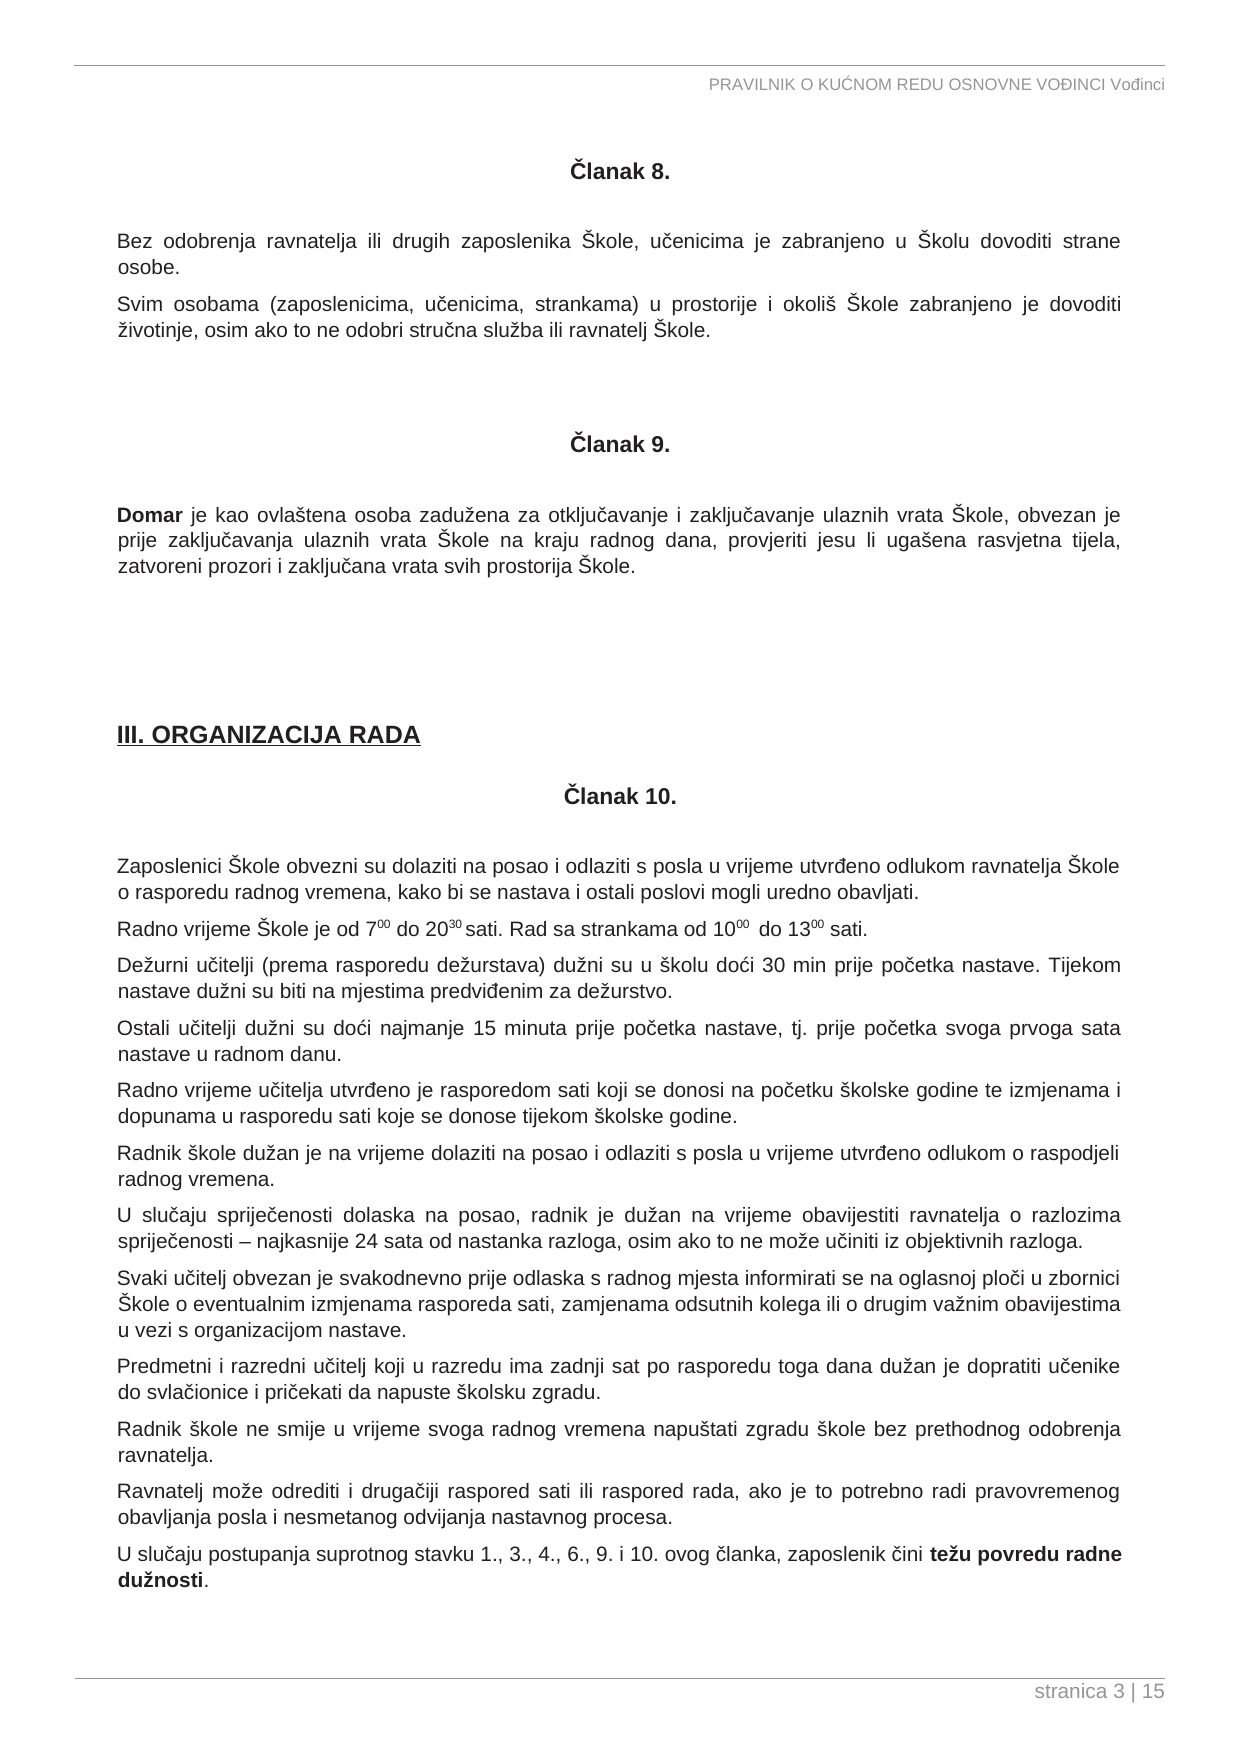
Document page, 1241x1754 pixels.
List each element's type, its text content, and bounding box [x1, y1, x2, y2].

text Članak 9. [325, 431, 915, 458]
text Članak 10. [325, 783, 915, 809]
text Svaki učitelj obvezan je svakodnevno prije odlaska s radnog mjesta informirati se na oglasnoj ploči u zbornici Škole o eventualnim izmjenama rasporeda sati, zamjenama odsutnih kolega ili o drugim važnim obavijestima u vezi s organizacijom nastave. [117, 1266, 1122, 1341]
text Svim osobama (zaposlenicima, učenicima, strankama) u prostorije i okoliš Škole zabranjeno je dovoditi životinje, osim ako to ne odobri stručna služba ili ravnatelj Škole. [117, 292, 1122, 341]
text Domar je kao ovlaštena osoba zadužena za otključavanje i zaključavanje ulaznih vrata Škole, obvezan je prije zaključavanja ulaznih vrata Škole na kraju radnog dana, provjeriti jesu li ugašena rasvjetna tijela, zatvoreni prozori i zaključana vrata svih prostorija Škole. [117, 502, 1122, 578]
text Ravnatelj može odrediti i drugačiji raspored sati ili raspored rada, ako je to potrebno radi pravovremenog obavljanja posla i nesmetanog odvijanja nastavnog procesa. [117, 1479, 1122, 1529]
text Radno vrijeme Škole je od 700 do 2030 sati. Rad sa strankama od 1000 do 1300 sati. [117, 917, 1122, 941]
text Ostali učitelji dužni su doći najmanje 15 minuta prije početka nastave, tj. prije početka svoga prvoga sata nastave u radnom danu. [117, 1016, 1122, 1066]
text Radnik škole dužan je na vrijeme dolaziti na posao i odlaziti s posla u vrijeme utvrđeno odlukom o raspodjeli radnog vremena. [117, 1141, 1122, 1191]
text Zaposlenici Škole obvezni su dolaziti na posao i odlaziti s posla u vrijeme utvrđeno odlukom ravnatelja Škole o rasporedu radnog vremena, kako bi se nastava i ostali poslovi mogli uredno obavljati. [117, 854, 1122, 904]
text Bez odobrenja ravnatelja ili drugih zaposlenika Škole, učenicima je zabranjeno u Školu dovoditi strane osobe. [117, 229, 1122, 279]
text U slučaju postupanja suprotnog stavku 1., 3., 4., 6., 9. i 10. ovog članka, zaposlenik čini težu povredu radne dužnosti. [117, 1542, 1122, 1591]
subtitle ORGANIZACIJA RADA [117, 720, 1122, 749]
text U slučaju spriječenosti dolaska na posao, radnik je dužan na vrijeme obavijestiti ravnatelja o razlozima spriječenosti – najkasnije 24 sata od nastanka razloga, osim ako to ne može učiniti iz objektivnih razloga. [117, 1203, 1122, 1253]
text Dežurni učitelji (prema rasporedu dežurstava) dužni su u školu doći 30 min prije početka nastave. Tijekom nastave dužni su biti na mjestima predviđenim za dežurstvo. [117, 953, 1122, 1003]
text Članak 8. [325, 158, 915, 184]
text Radno vrijeme učitelja utvrđeno je rasporedom sati koji se donosi na početku školske godine te izmjenama i dopunama u rasporedu sati koje se donose tijekom školske godine. [117, 1078, 1122, 1128]
text Predmetni i razredni učitelj koji u razredu ima zadnji sat po rasporedu toga dana dužan je dopratiti učenike do svlačionice i pričekati da napuste školsku zgradu. [117, 1354, 1122, 1404]
text Radnik škole ne smije u vrijeme svoga radnog vremena napuštati zgradu škole bez prethodnog odobrenja ravnatelja. [117, 1417, 1122, 1466]
